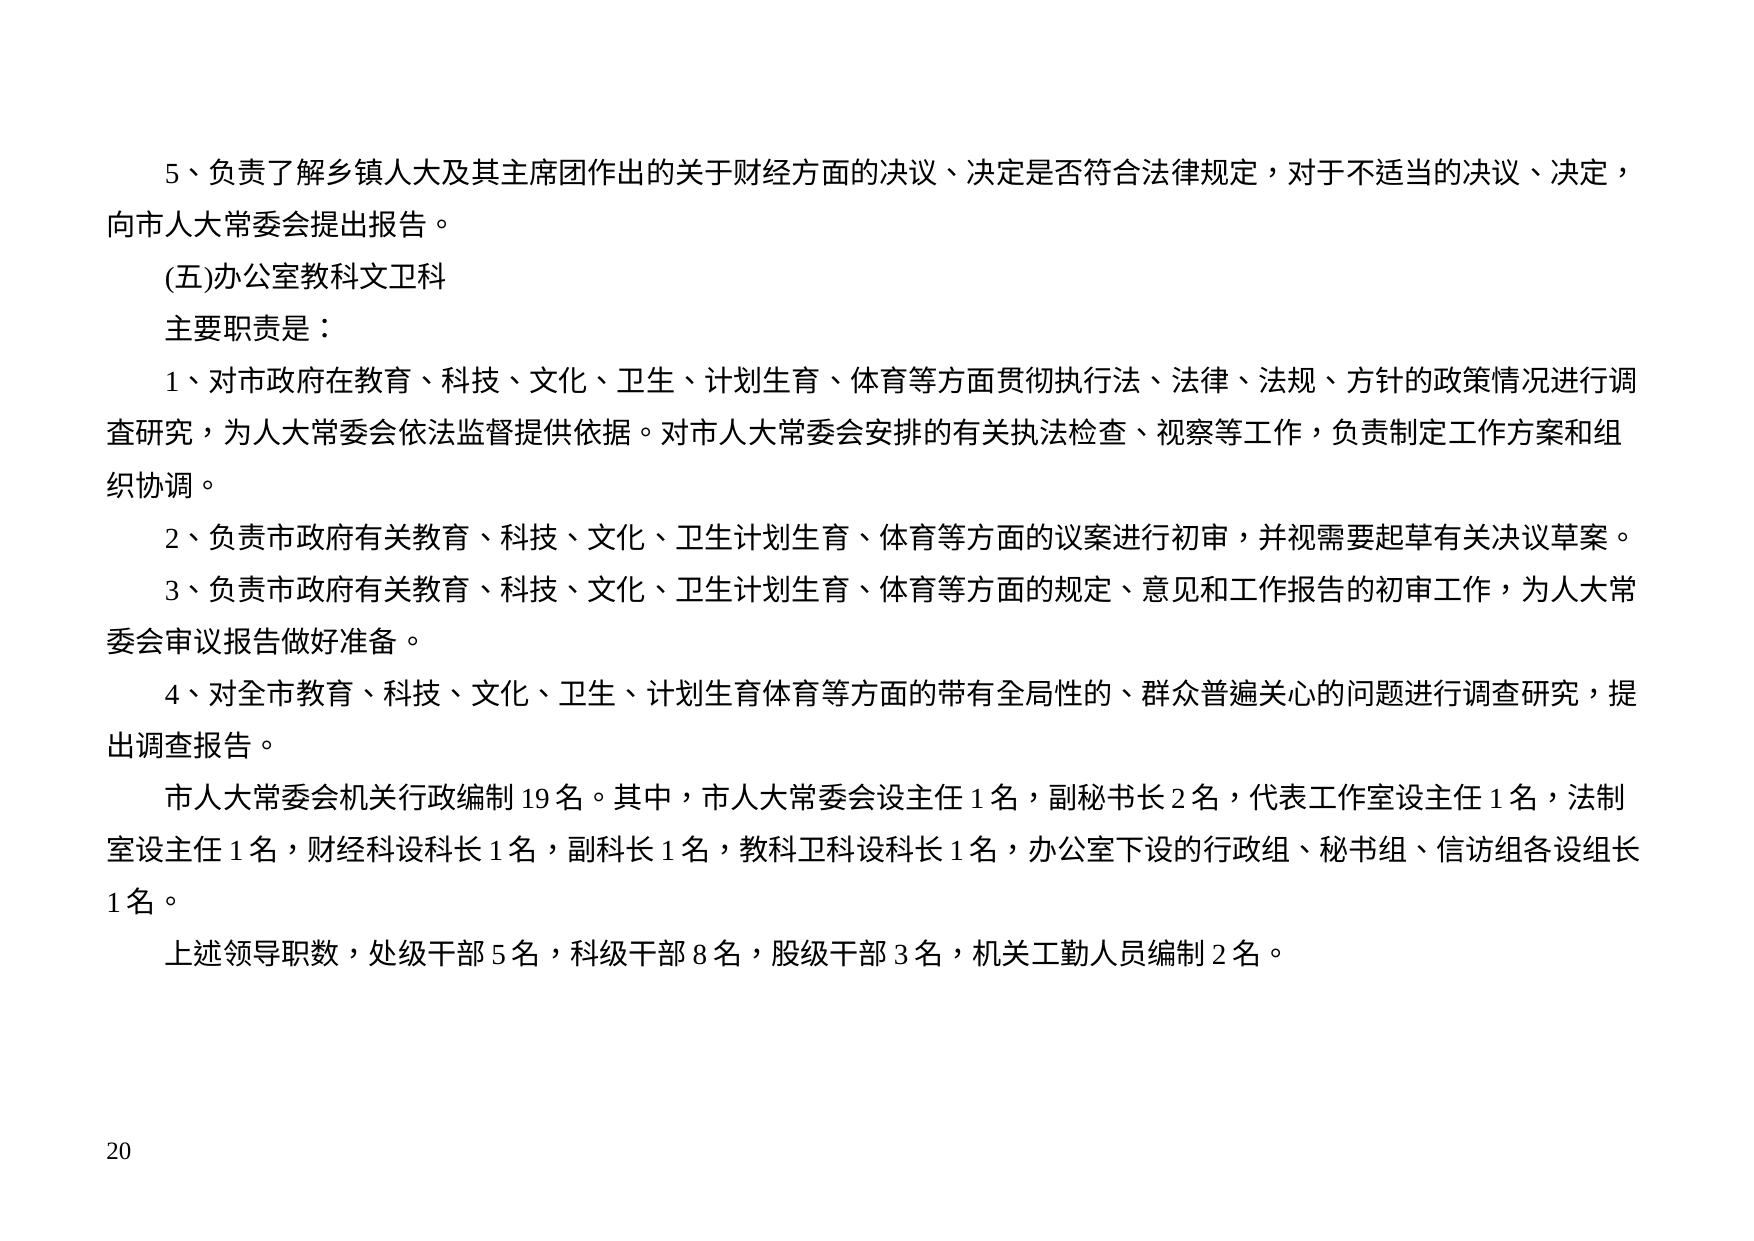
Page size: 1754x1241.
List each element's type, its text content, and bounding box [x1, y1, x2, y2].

text 5、负责了解乡镇人大及其主席团作出的关于财经方面的决议、决定是否符合法律规定，对于不适当的决议、决定，向市人大常委会提出报告。 [106, 142, 1648, 246]
text 1、对市政府在教育、科技、文化、卫生、计划生育、体育等方面贯彻执行法、法律、法规、方针的政策情况进行调査研究，为人大常委会依法监督提供依据。对市人大常委会安排的有关执法检查、视察等工作，负责制定工作方案和组织协调。 [106, 350, 1648, 506]
text 2、负责市政府有关教育、科技、文化、卫生计划生育、体育等方面的议案进行初审，并视需要起草有关决议草案。 [106, 506, 1648, 558]
text 市人大常委会机关行政编制19名。其中，市人大常委会设主任1名，副秘书长2名，代表工作室设主任1名，法制室设主任1名，财经科设科长1名，副科长1名，教科卫科设科长1名，办公室下设的行政组、秘书组、信访组各设组长1名。 [106, 767, 1648, 923]
text (五)办公室教科文卫科 [106, 246, 1648, 298]
text 上述领导职数，处级干部5名，科级干部8名，股级干部3名，机关工勤人员编制2名。 [106, 923, 1648, 975]
text 4、对全市教育、科技、文化、卫生、计划生育体育等方面的带有全局性的、群众普遍关心的问题进行调查研究，提出调查报告。 [106, 663, 1648, 767]
text 主要职责是： [106, 298, 1648, 350]
text 3、负责市政府有关教育、科技、文化、卫生计划生育、体育等方面的规定、意见和工作报告的初审工作，为人大常委会审议报告做好准备。 [106, 558, 1648, 663]
